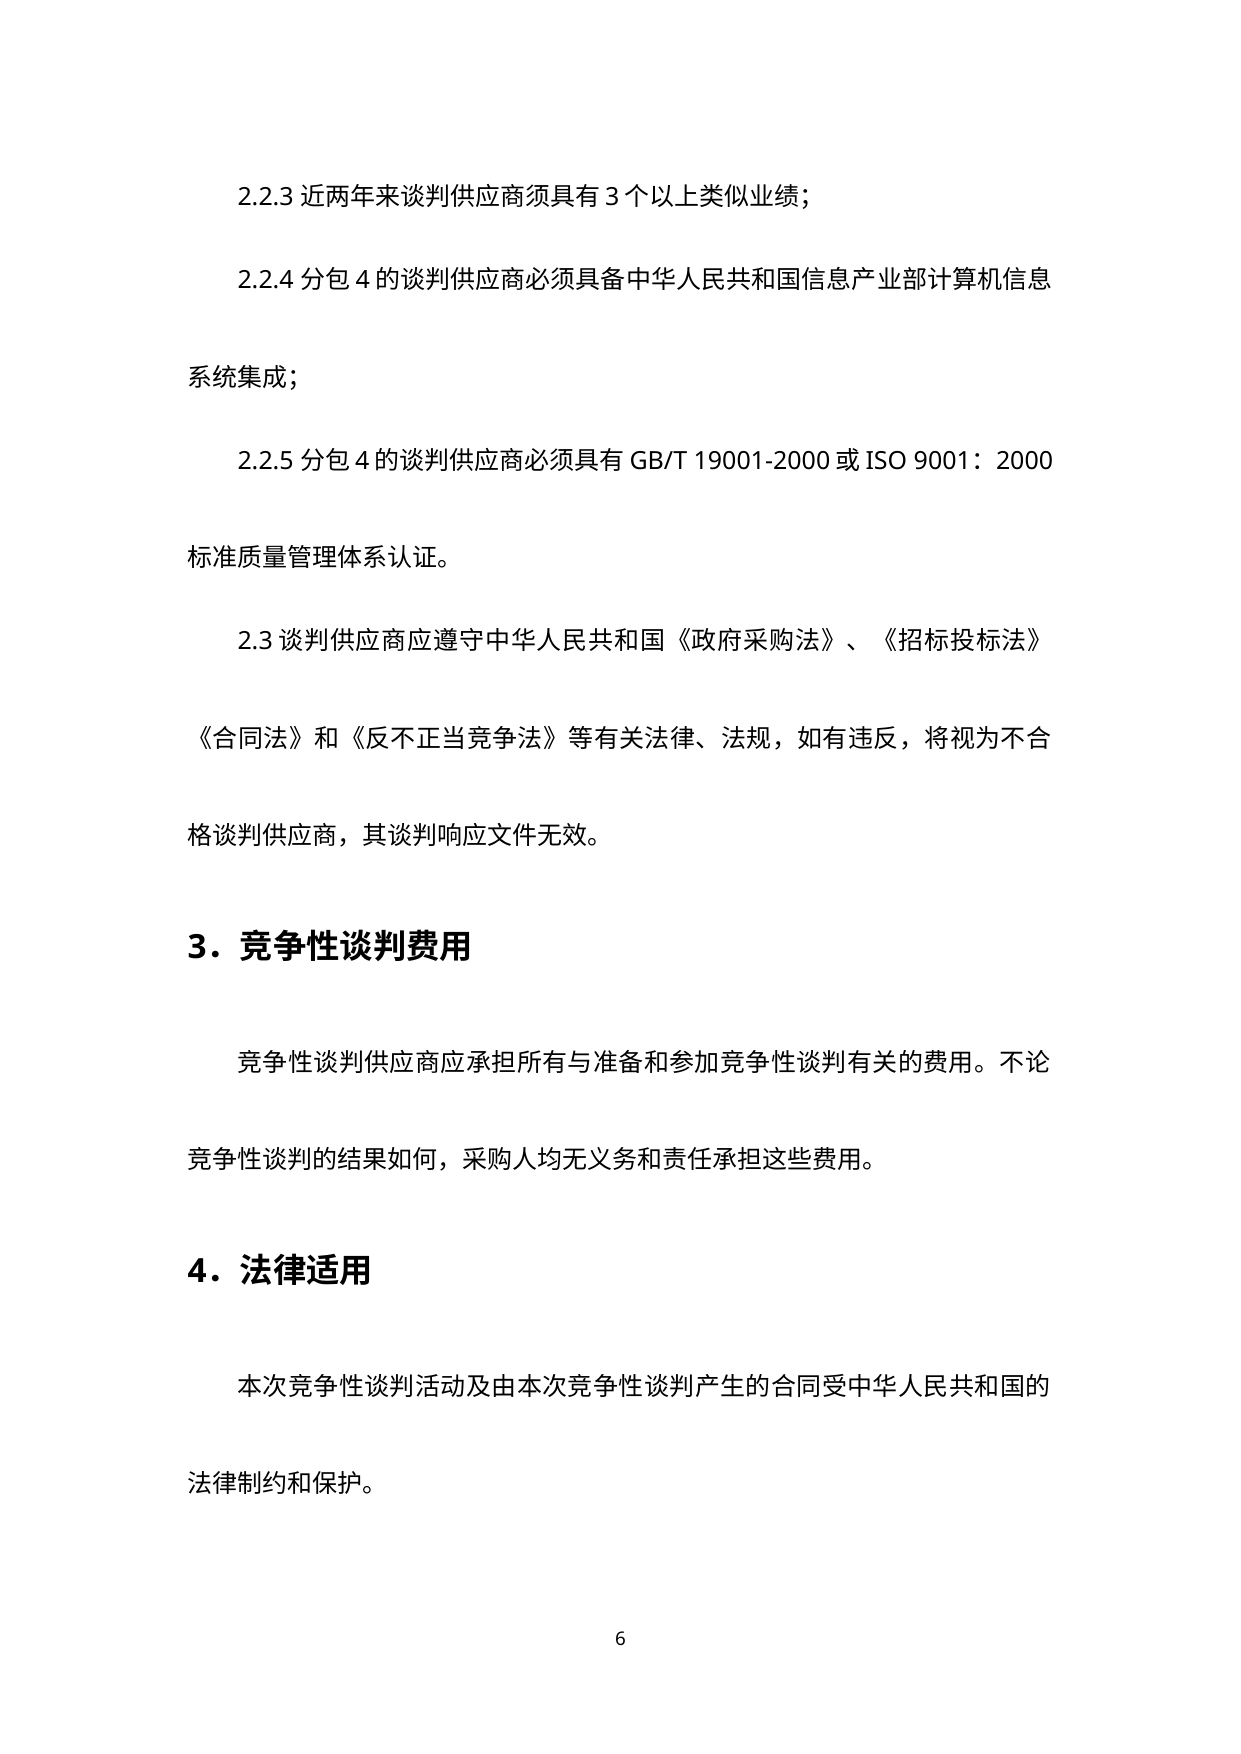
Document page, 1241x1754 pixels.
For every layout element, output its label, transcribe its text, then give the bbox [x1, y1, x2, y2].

subtitle 3．竞争性谈判费用 [187, 912, 1053, 977]
subtitle 4．法律适用 [187, 1236, 1053, 1301]
list 2.3谈判供应商应遵守中华人民共和国《政府采购法》、《招标投标法》《合同法》和《反不正当竞争法》等有关法律、法规，如有违反，将视为不合格谈判供应商，其谈判响应文件无效。 [187, 606, 1053, 866]
list 2.2.3 近两年来谈判供应商须具有3个以上类似业绩； [187, 162, 1053, 227]
list 2.2.4 分包4的谈判供应商必须具备中华人民共和国信息产业部计算机信息系统集成； [187, 245, 1053, 408]
list 2.2.5 分包4的谈判供应商必须具有GB/T 19001-2000或ISO 9001：2000标准质量管理体系认证。 [187, 426, 1053, 588]
list 本次竞争性谈判活动及由本次竞争性谈判产生的合同受中华人民共和国的法律制约和保护。 [187, 1352, 1053, 1514]
list 竞争性谈判供应商应承担所有与准备和参加竞争性谈判有关的费用。不论竞争性谈判的结果如何，采购人均无义务和责任承担这些费用。 [187, 1028, 1053, 1190]
